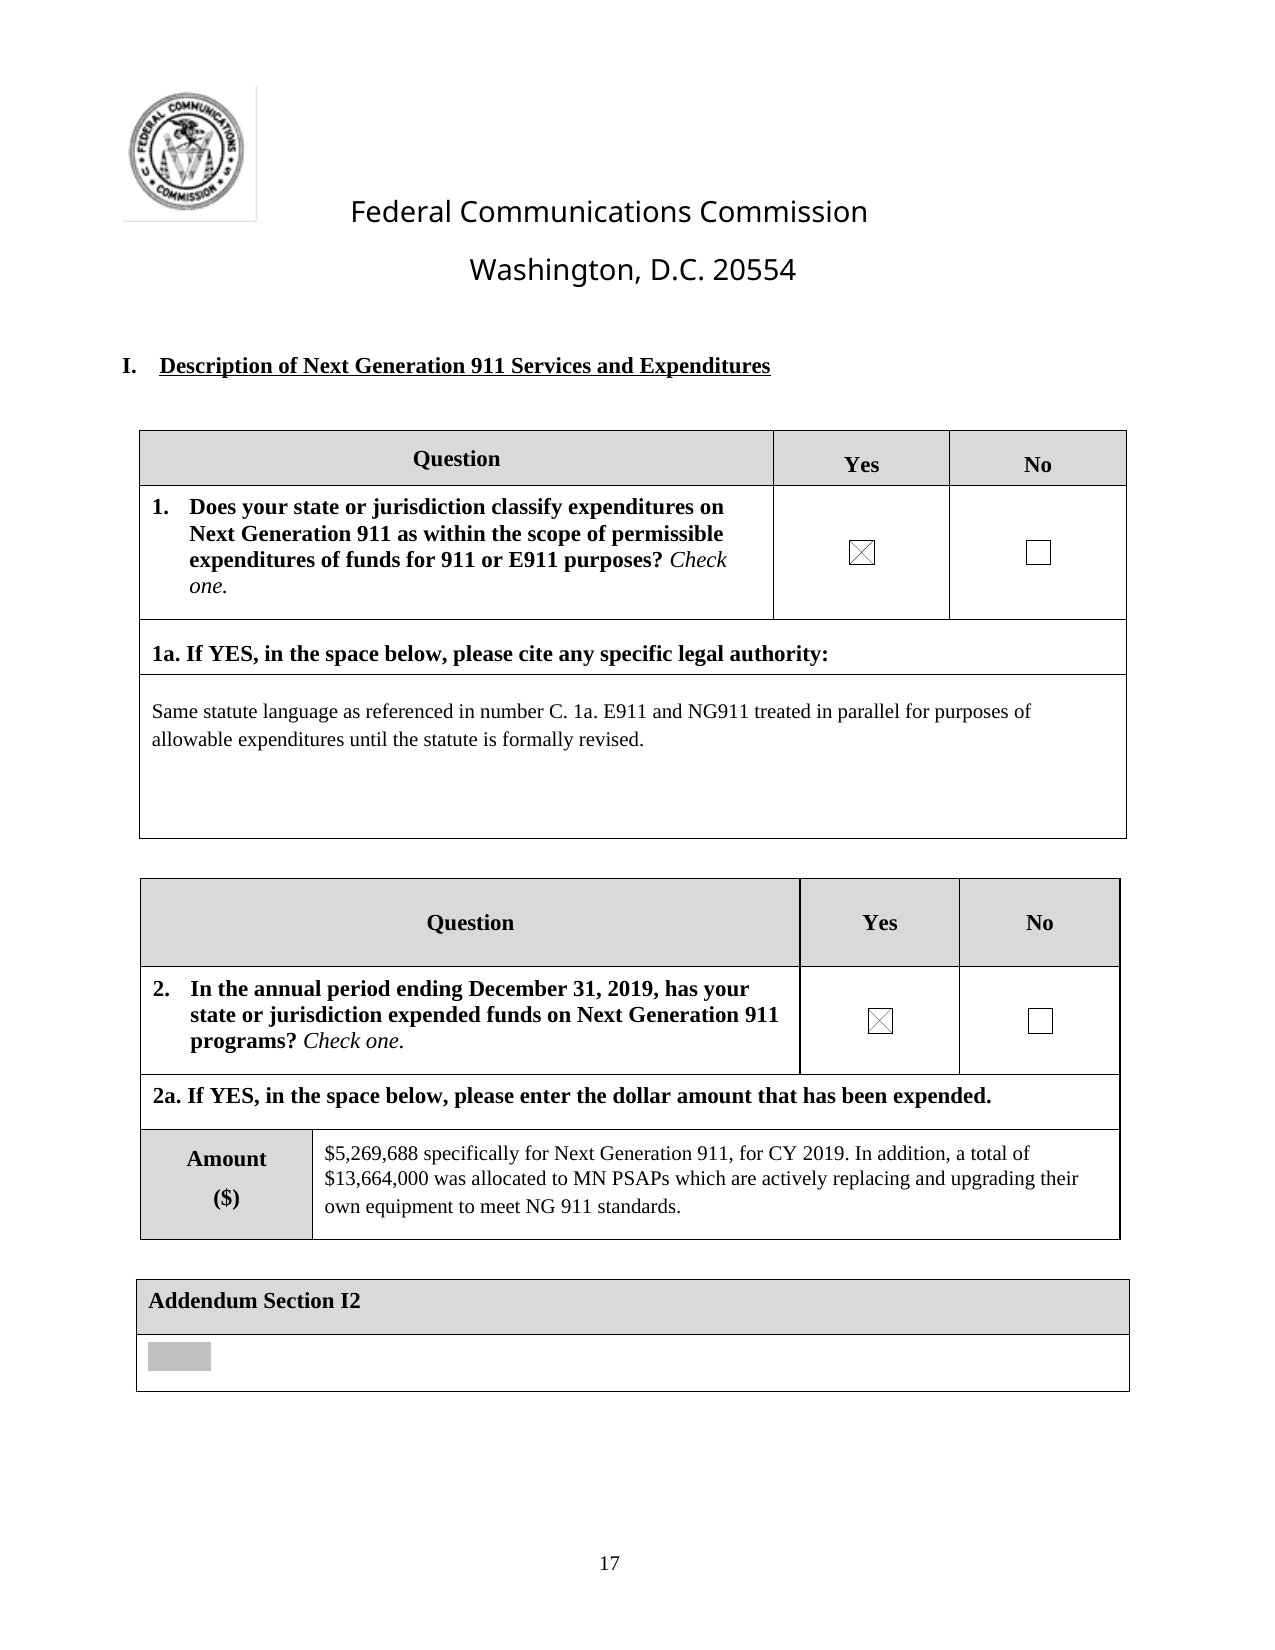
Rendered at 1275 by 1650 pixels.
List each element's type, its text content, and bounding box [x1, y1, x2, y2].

table_cell 1a. If YES, in the space below, please cite any specific legal authority: [140, 620, 1126, 674]
list Description of Next Generation 911 Services and Expenditures [122, 352, 1144, 379]
table_cell [774, 486, 949, 619]
table_cell Amount ($) [141, 1130, 312, 1239]
table_header Question [141, 879, 799, 966]
picture [121, 86, 258, 223]
table_header Addendum Section I2 [137, 1280, 1129, 1334]
table_cell [137, 1335, 1129, 1391]
table_cell Same statute language as referenced in number C. 1a. E911 and NG911 treated in parallel for purposes of allowable expenditures until the statute is formally revised. [140, 675, 1126, 838]
table_cell Does your state or jurisdiction classify expenditures on Next Generation 911 as within the scope of permissible expenditures of funds for 911 or E911 purposes? Check one. [140, 486, 773, 619]
table_header Question [140, 431, 773, 485]
table_cell 2a. If YES, in the space below, please enter the dollar amount that has been expended. [141, 1075, 1119, 1129]
table_cell In the annual period ending December 31, 2019, has your state or jurisdiction expended funds on Next Generation 911 programs? Check one. [141, 967, 799, 1074]
table_header No [960, 879, 1119, 966]
table_cell [950, 486, 1126, 619]
table_cell $5,269,688 specifically for Next Generation 911, for CY 2019. In addition, a total of $13,664,000 was allocated to MN PSAPs which are actively replacing and upgrading their own equipment to meet NG 911 standards. [313, 1130, 1119, 1239]
table_header Yes [774, 431, 949, 485]
table_cell [801, 967, 959, 1074]
table_header Yes [801, 879, 959, 966]
table_header No [950, 431, 1126, 485]
table_cell [960, 967, 1119, 1074]
